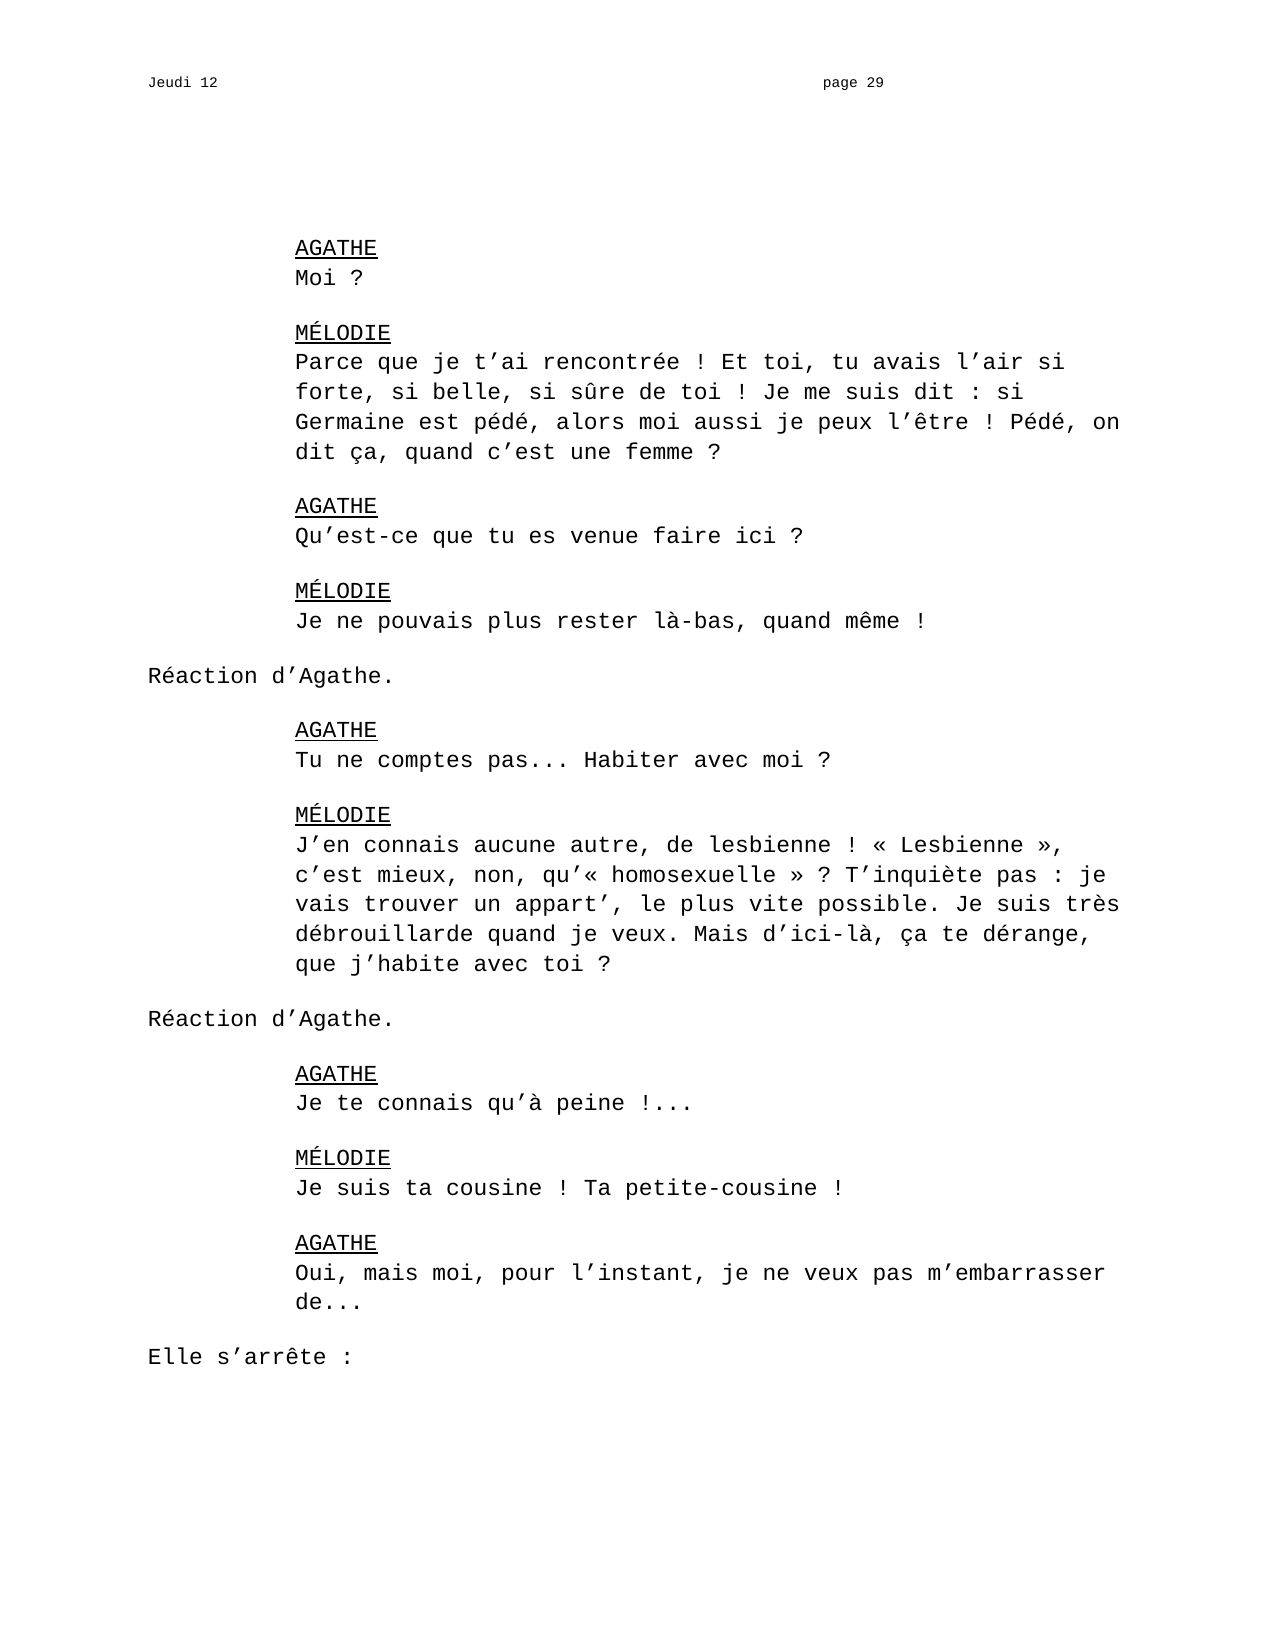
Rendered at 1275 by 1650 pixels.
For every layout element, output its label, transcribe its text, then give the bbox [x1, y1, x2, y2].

text Réaction d’Agathe. [148, 664, 1127, 690]
text Tu ne comptes pas... Habiter avec moi ? [295, 748, 1127, 774]
text Je te connais qu’à peine !... [295, 1092, 1127, 1118]
text Agathe [295, 719, 1127, 745]
text Parce que je t’ai rencontrée ! Et toi, tu avais l’air si forte, si belle, si sûre de toi ! Je me suis dit : si Germaine est pédé, alors moi aussi je peux l’être ! Pédé, on dit ça, quand c’est une femme ? [295, 351, 1127, 466]
text Mélodie [295, 321, 1127, 347]
text Agathe [295, 236, 1127, 262]
text Mélodie [295, 1146, 1127, 1172]
text Mélodie [295, 579, 1127, 605]
text Agathe [295, 1231, 1127, 1257]
text Moi ? [295, 266, 1127, 292]
text J’en connais aucune autre, de lesbienne ! « Lesbienne », c’est mieux, non, qu’« homosexuelle » ? T’inquiète pas : je vais trouver un appart’, le plus vite possible. Je suis très débrouillarde quand je veux. Mais d’ici-là, ça te dérange, que j’habite avec toi ? [295, 833, 1127, 978]
text Oui, mais moi, pour l’instant, je ne veux pas m’embarrasser de... [295, 1261, 1127, 1317]
text Agathe [295, 1062, 1127, 1088]
text Mélodie [295, 803, 1127, 829]
text Agathe [295, 495, 1127, 521]
text Qu’est-ce que tu es venue faire ici ? [295, 524, 1127, 551]
text Elle s’arrête : [148, 1345, 1127, 1371]
text Je suis ta cousine ! Ta petite-cousine ! [295, 1176, 1127, 1202]
text Réaction d’Agathe. [148, 1007, 1127, 1033]
text Je ne pouvais plus rester là-bas, quand même ! [295, 609, 1127, 635]
